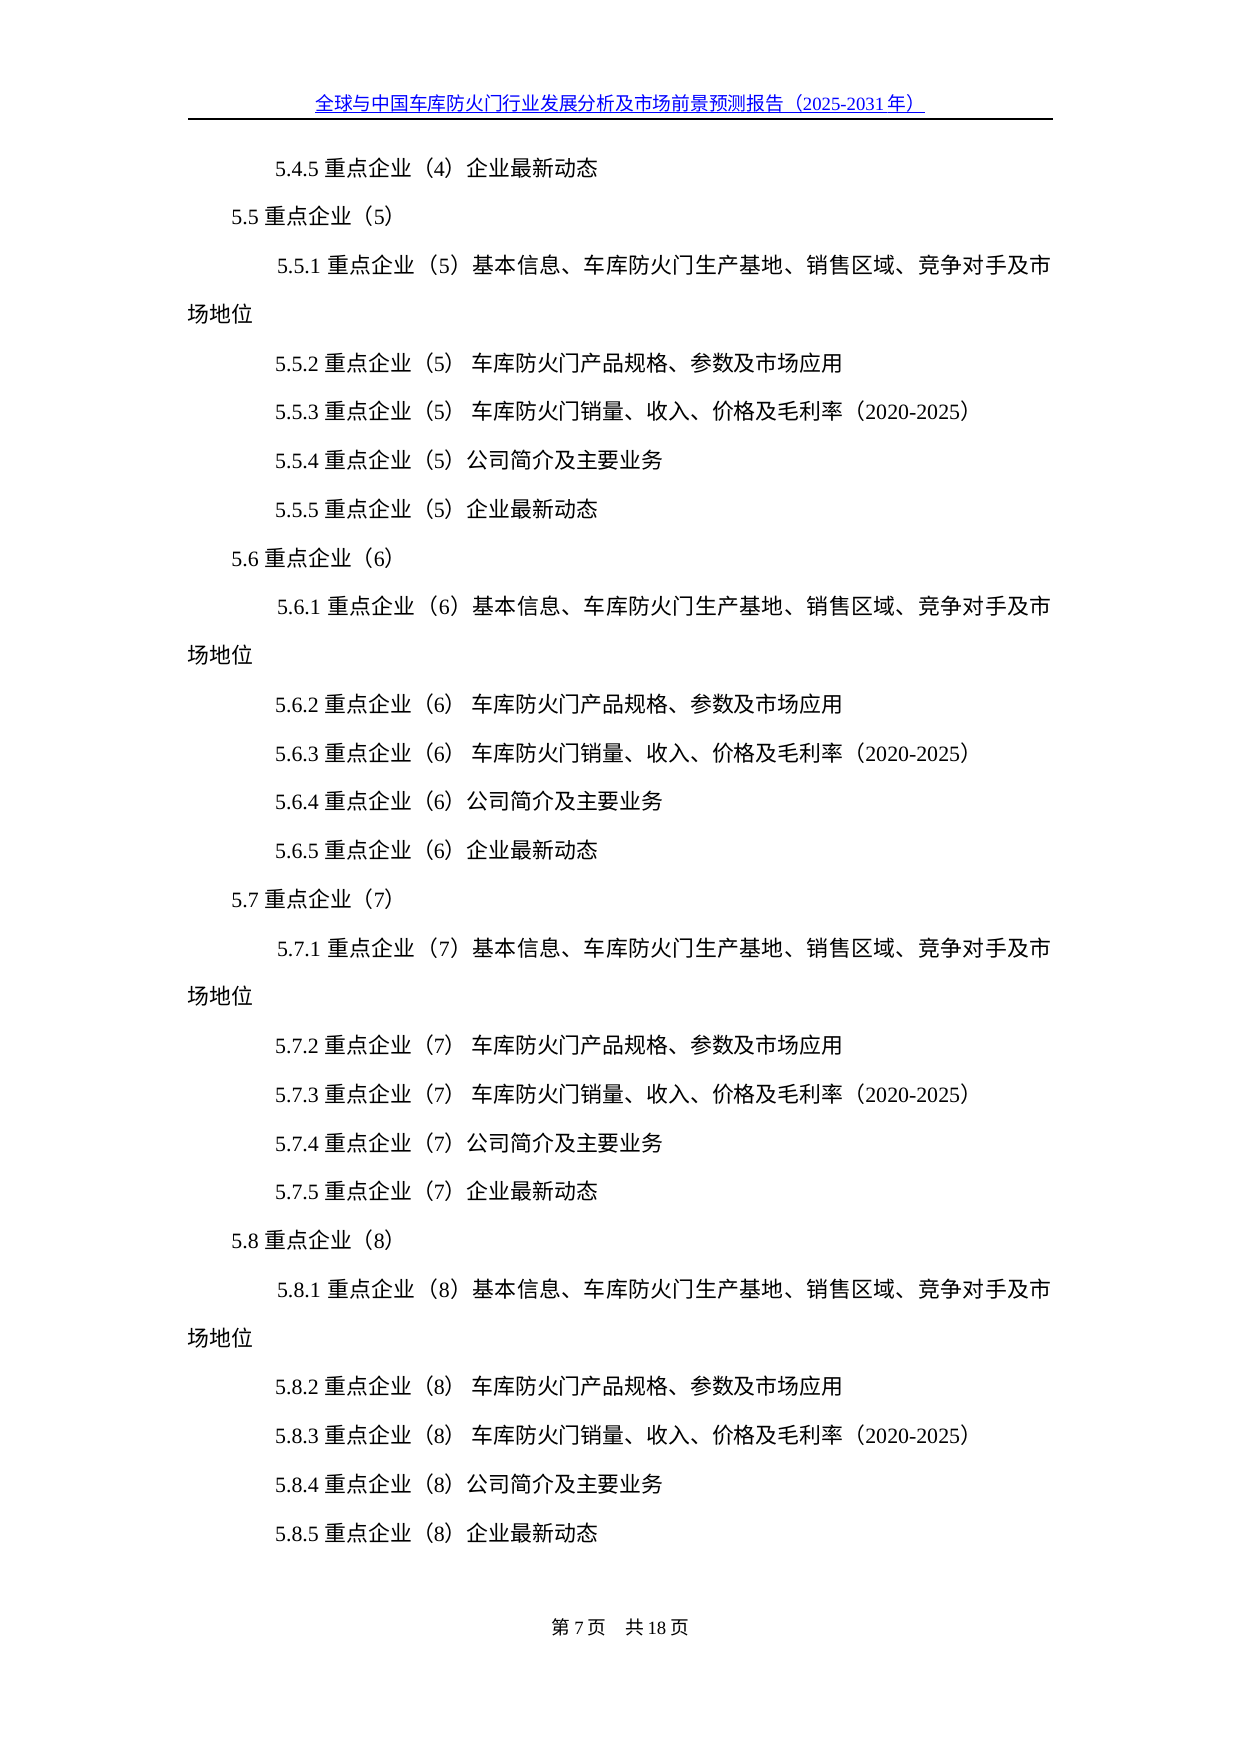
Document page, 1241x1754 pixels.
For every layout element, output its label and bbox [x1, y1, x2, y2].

text [187, 150, 1053, 1548]
